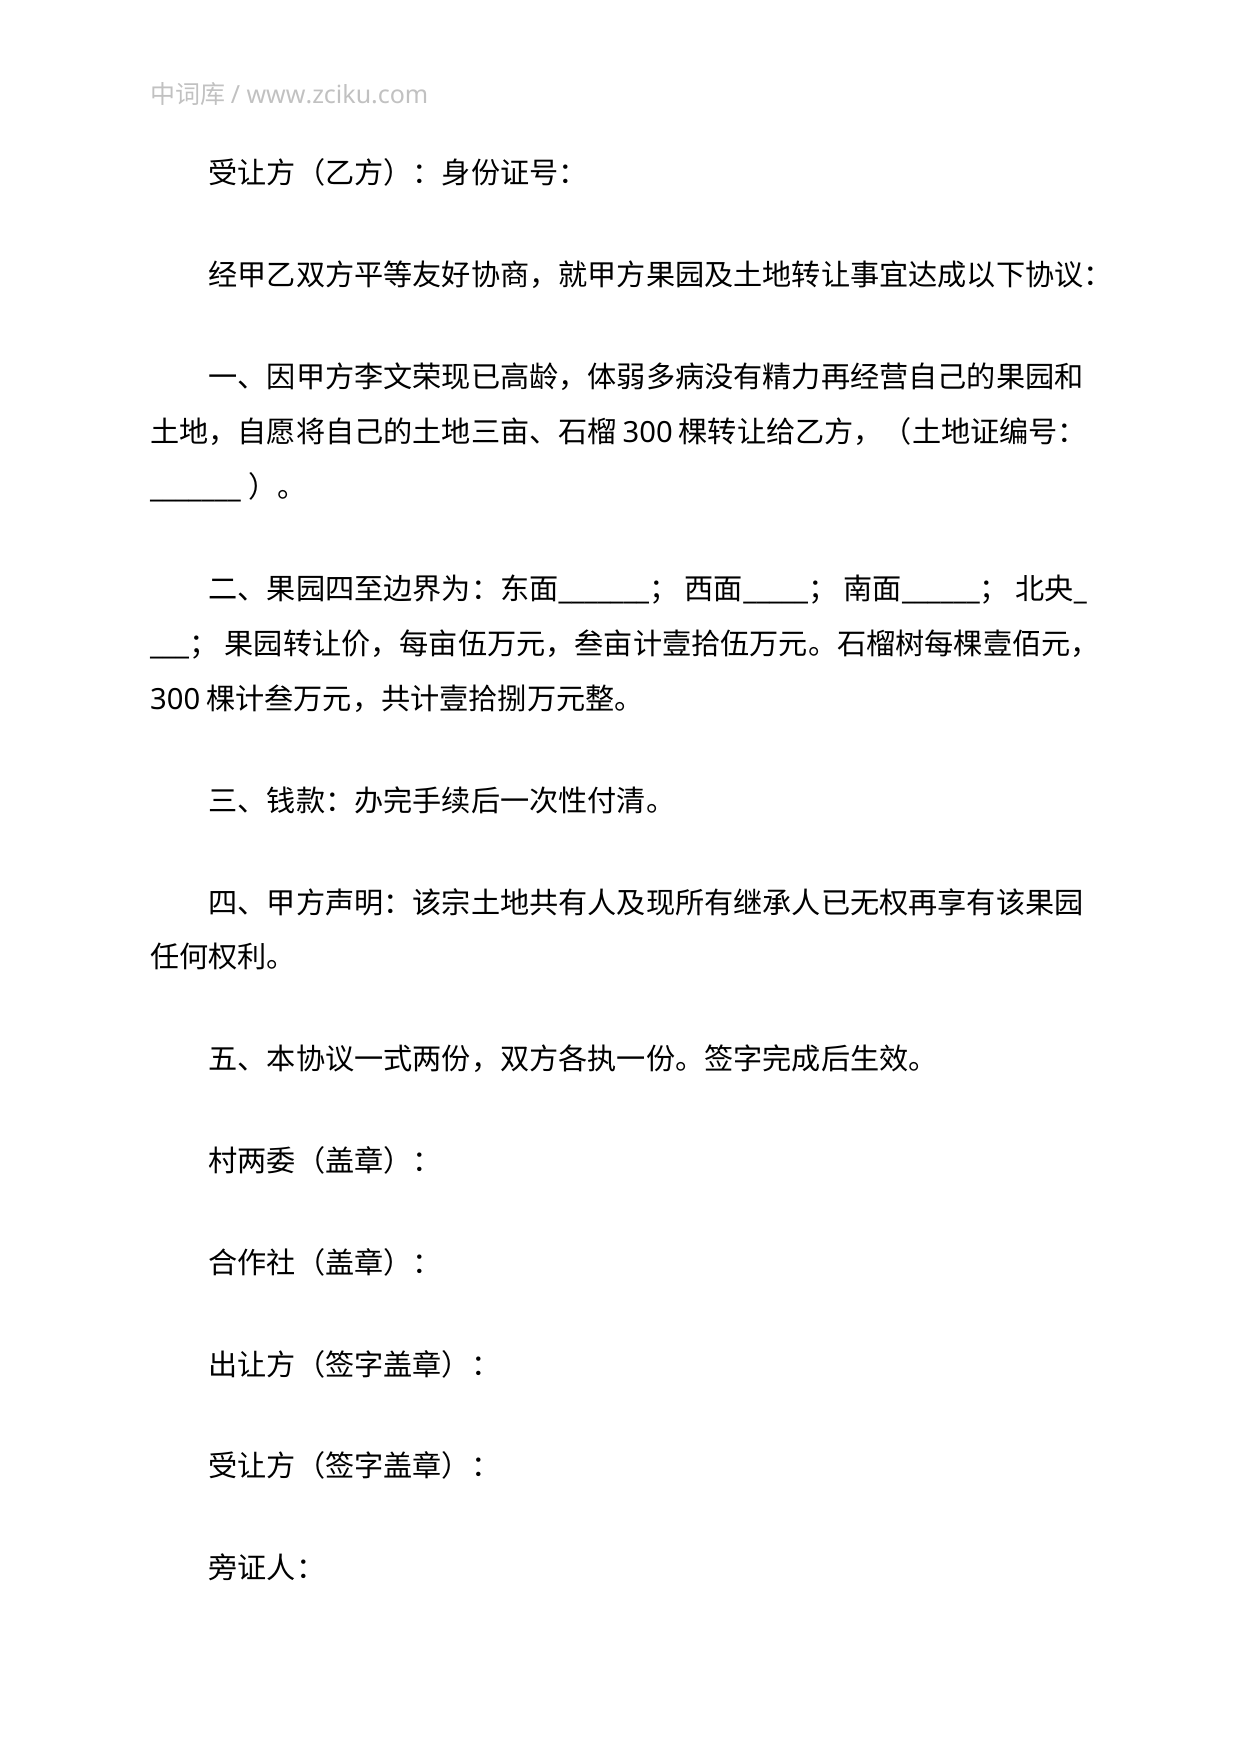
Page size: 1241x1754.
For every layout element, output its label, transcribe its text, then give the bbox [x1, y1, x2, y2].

text 受让方（乙方）：身份证号： [150, 150, 1090, 192]
text 出让方（签字盖章）： [150, 1341, 1090, 1383]
text 四、甲方声明：该宗土地共有人及现所有继承人已无权再享有该果园任何权利。 [150, 879, 1090, 976]
text 三、钱款：办完手续后一次性付清。 [150, 777, 1090, 820]
text 村两委（盖章）： [150, 1138, 1090, 1180]
text 受让方（签字盖章）： [150, 1443, 1090, 1485]
text 二、果园四至边界为：东面_______； 西面_____； 南面______； 北央____； 果园转让价，每亩伍万元，叁亩计壹拾伍万元。石榴树每棵壹佰元，300棵计叁万元，共计壹拾捌万元整。 [150, 565, 1090, 718]
text 旁证人： [150, 1545, 1090, 1587]
text 合作社（盖章）： [150, 1239, 1090, 1282]
text 一、因甲方李文荣现已高龄，体弱多病没有精力再经营自己的果园和土地，自愿将自己的土地三亩、石榴300棵转让给乙方，（土地证编号：_______ ）。 [150, 353, 1090, 506]
text 五、本协议一式两份，双方各执一份。签字完成后生效。 [150, 1036, 1090, 1078]
text 经甲乙双方平等友好协商，就甲方果园及土地转让事宜达成以下协议： [150, 252, 1090, 294]
